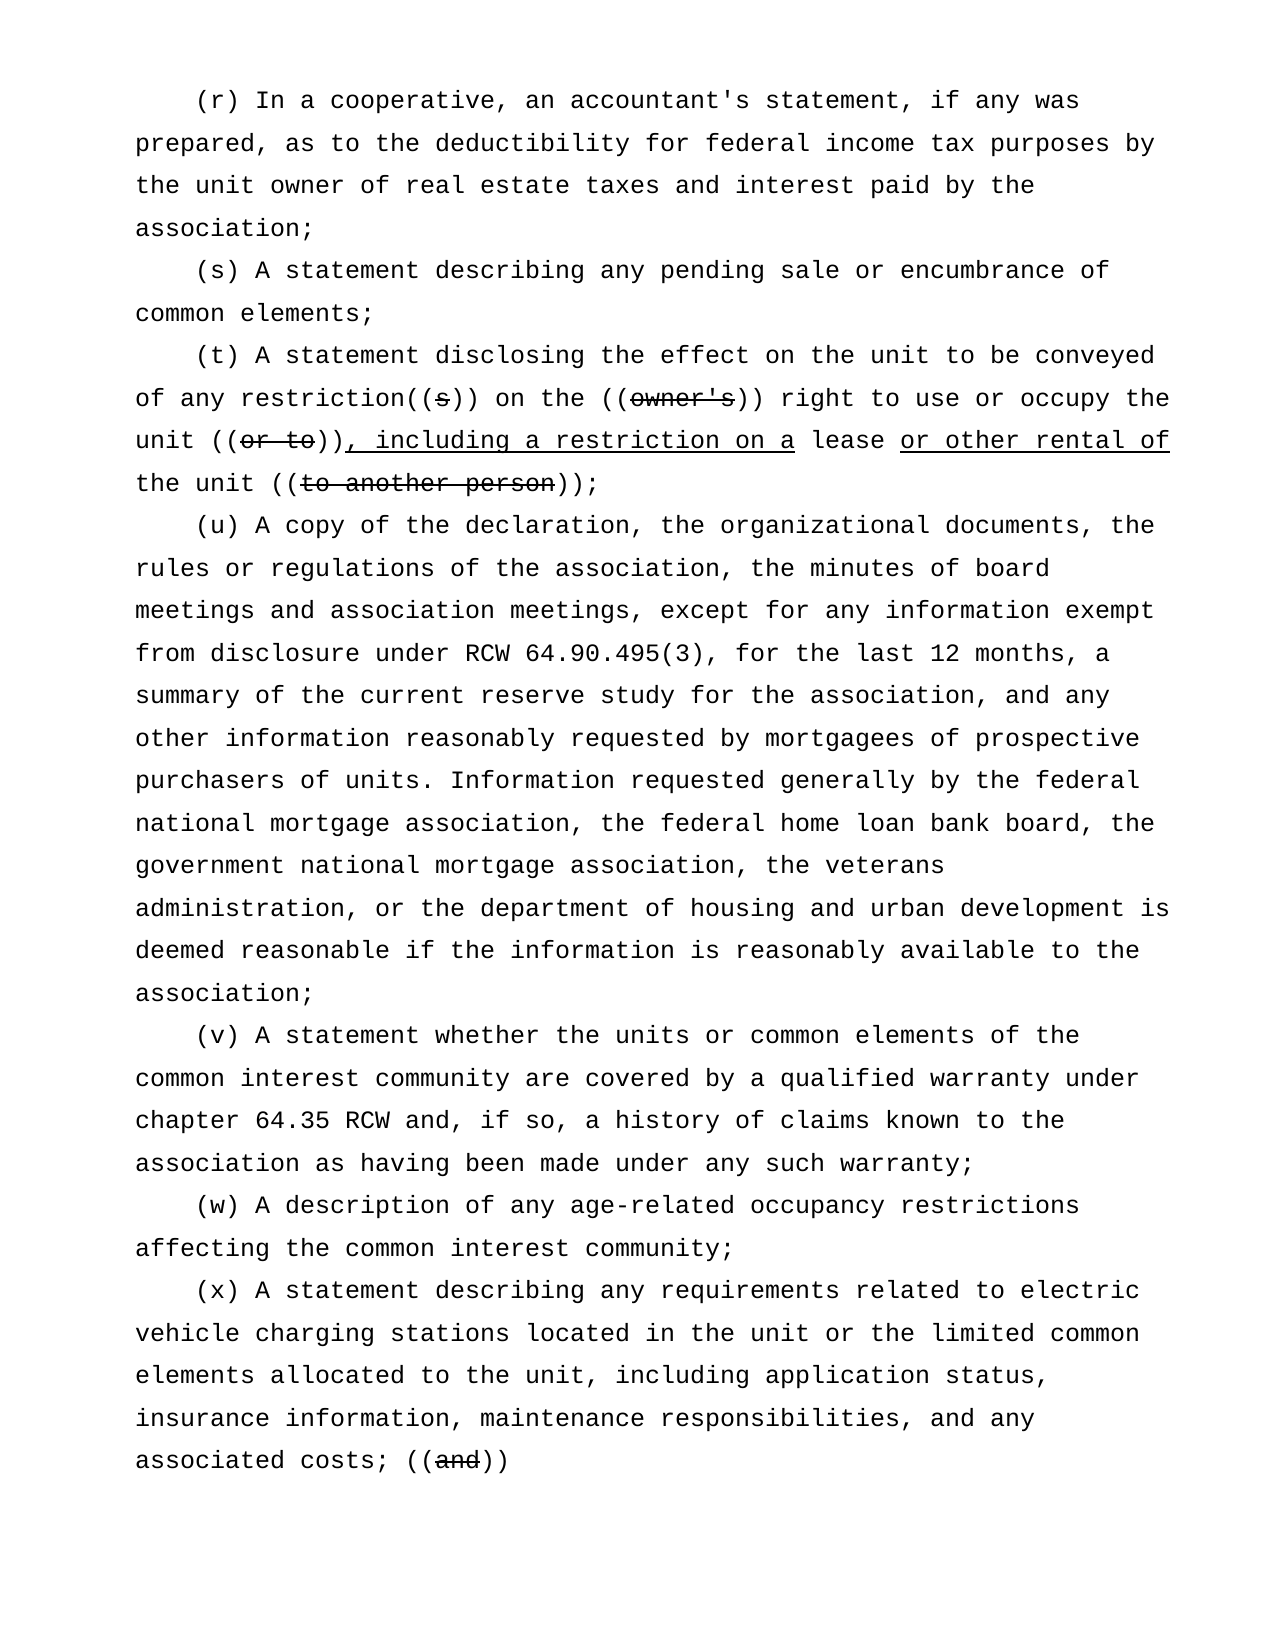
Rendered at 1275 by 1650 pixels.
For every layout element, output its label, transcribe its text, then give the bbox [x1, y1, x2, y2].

text (r) In a cooperative, an accountant's statement, if any was prepared, as to the deductibility for federal income tax purposes by the unit owner of real estate taxes and interest paid by the association; [135, 75, 1170, 245]
text (x) A statement describing any requirements related to electric vehicle charging stations located in the unit or the limited common elements allocated to the unit, including application status, insurance information, maintenance responsibilities, and any associated costs; ((and)) [135, 1265, 1170, 1477]
text (t) A statement disclosing the effect on the unit to be conveyed of any restriction((s)) on the ((owner's)) right to use or occupy the unit ((or to)), including a restriction on a lease or other rental of the unit ((to another person)); [135, 330, 1170, 500]
text (s) A statement describing any pending sale or encumbrance of common elements; [135, 245, 1170, 330]
text (w) A description of any age-related occupancy restrictions affecting the common interest community; [135, 1180, 1170, 1265]
text (u) A copy of the declaration, the organizational documents, the rules or regulations of the association, the minutes of board meetings and association meetings, except for any information exempt from disclosure under RCW 64.90.495(3), for the last 12 months, a summary of the current reserve study for the association, and any other information reasonably requested by mortgagees of prospective purchasers of units. Information requested generally by the federal national mortgage association, the federal home loan bank board, the government national mortgage association, the veterans administration, or the department of housing and urban development is deemed reasonable if the information is reasonably available to the association; [135, 500, 1170, 1010]
text (v) A statement whether the units or common elements of the common interest community are covered by a qualified warranty under chapter 64.35 RCW and, if so, a history of claims known to the association as having been made under any such warranty; [135, 1010, 1170, 1180]
